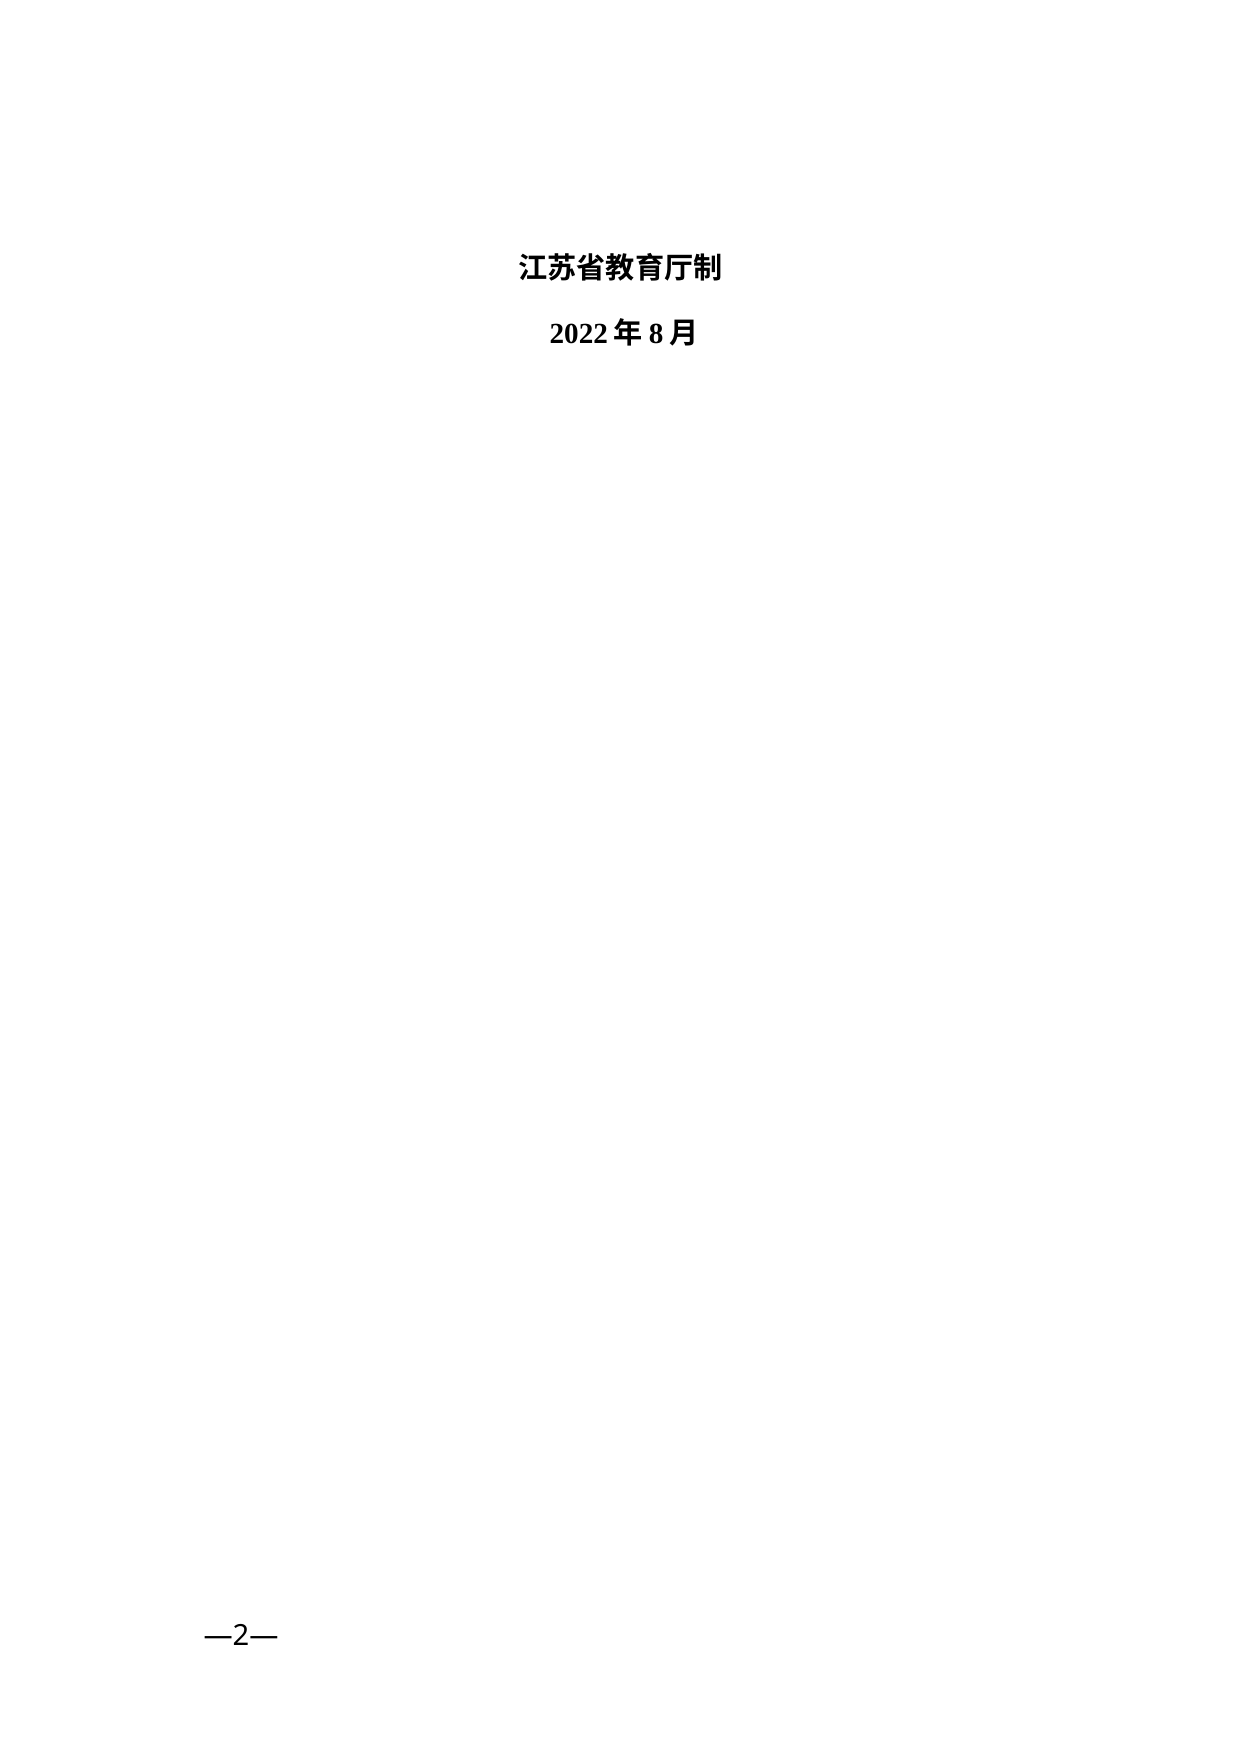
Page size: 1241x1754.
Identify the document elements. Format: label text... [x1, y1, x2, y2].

text 2022年8月 [159, 298, 1081, 363]
text 江苏省教育厅制 [159, 233, 1081, 298]
